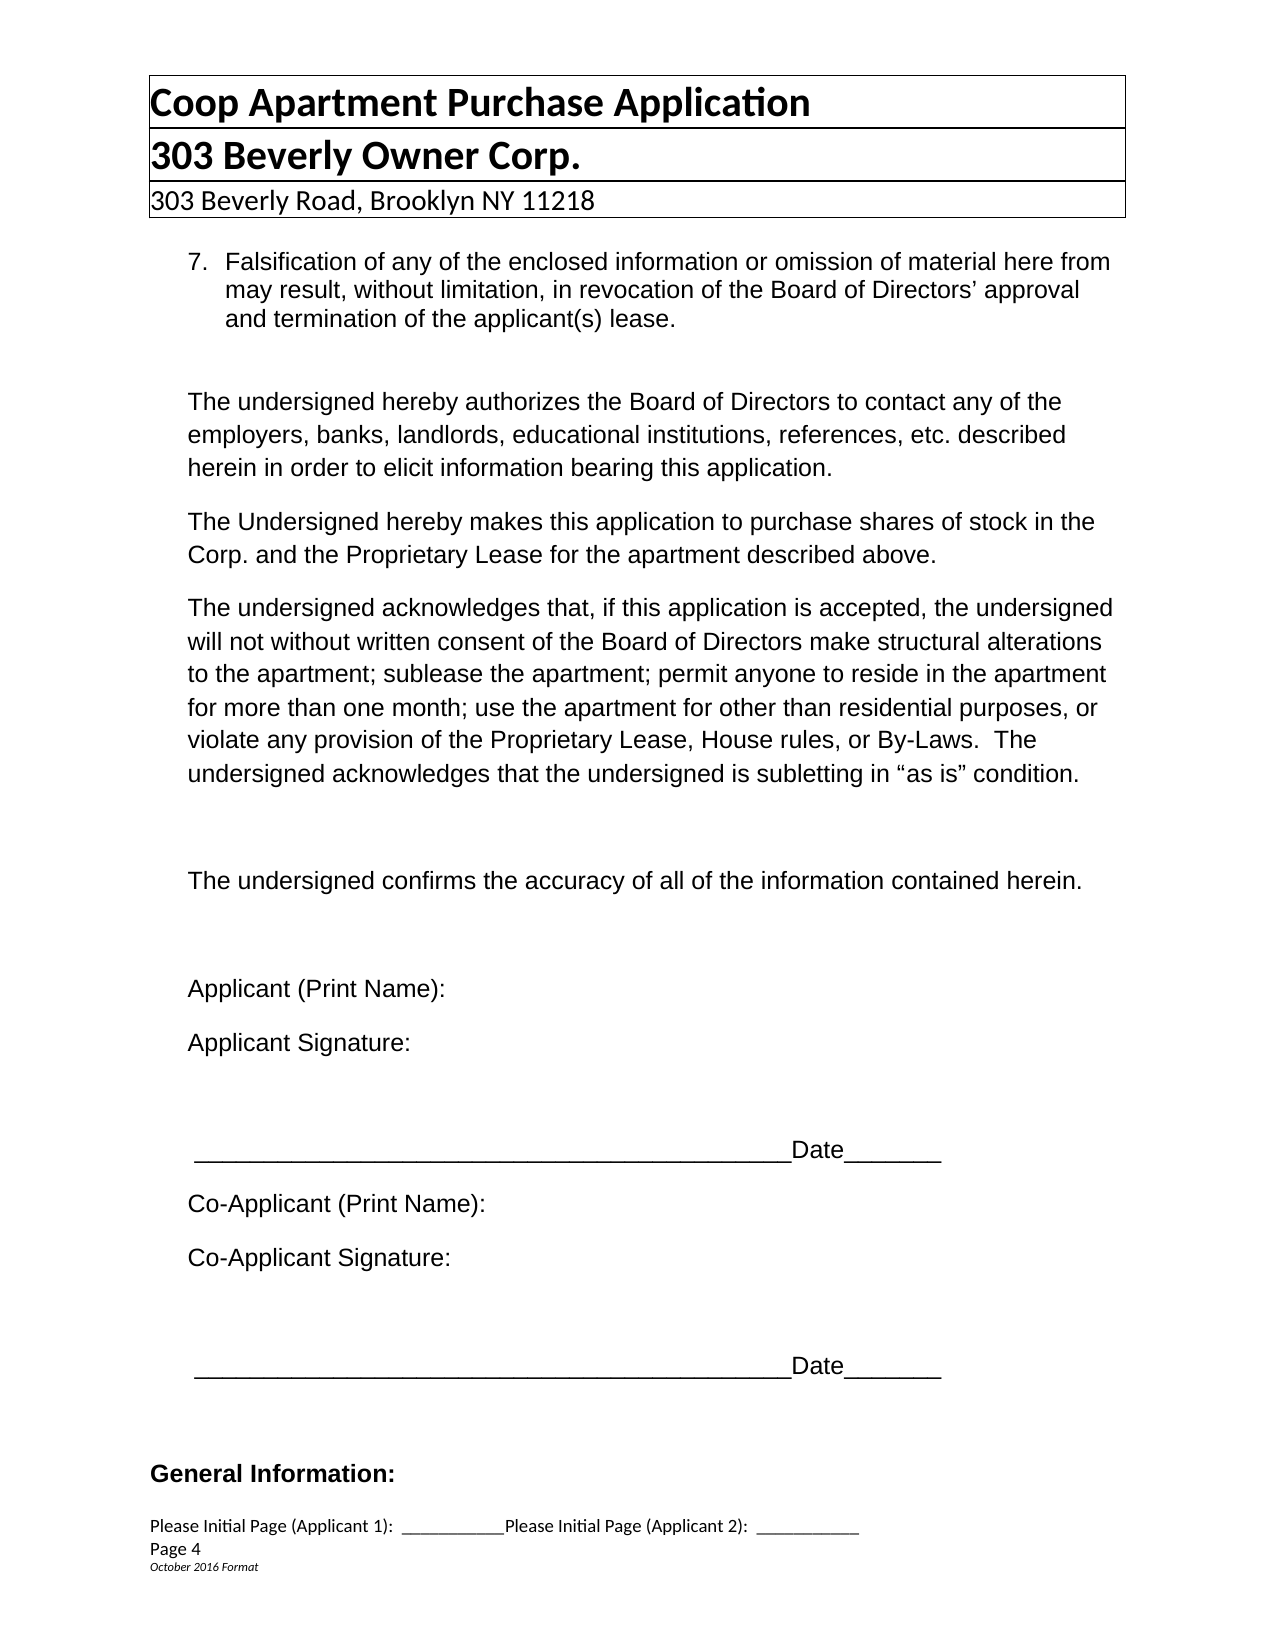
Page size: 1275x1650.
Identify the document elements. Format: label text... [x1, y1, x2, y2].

text The undersigned hereby authorizes the Board of Directors to contact any of the employers, banks, landlords, educational institutions, references, etc. described herein in order to elicit information bearing this application. [187, 387, 1125, 481]
text ___________________________________________Date_______ [187, 1136, 1125, 1164]
text Applicant (Print Name): [187, 974, 1125, 1003]
text The Undersigned hereby makes this application to purchase shares of stock in the Corp. and the Proprietary Lease for the apartment described above. [187, 507, 1125, 568]
text Co-Applicant (Print Name): [187, 1189, 1125, 1218]
text ___________________________________________Date_______ [187, 1351, 1125, 1380]
text The undersigned confirms the accuracy of all of the information contained herein. [187, 866, 1125, 895]
text General Information: [150, 1459, 1125, 1487]
text The undersigned acknowledges that, if this application is accepted, the undersigned will not without written consent of the Board of Directors make structural alterations to the apartment; sublease the apartment; permit anyone to reside in the apartment for more than one month; use the apartment for other than residential purposes, or violate any provision of the Proprietary Lease, House rules, or By-Laws. The undersigned acknowledges that the undersigned is subletting in “as is” condition. [187, 593, 1125, 787]
list Falsification of any of the enclosed information or omission of material here from may result, without limitation, in revocation of the Board of Directors’ approval and termination of the applicant(s) lease. [187, 247, 1125, 333]
text Co-Applicant Signature: [187, 1243, 1125, 1272]
text Applicant Signature: [187, 1028, 1125, 1057]
